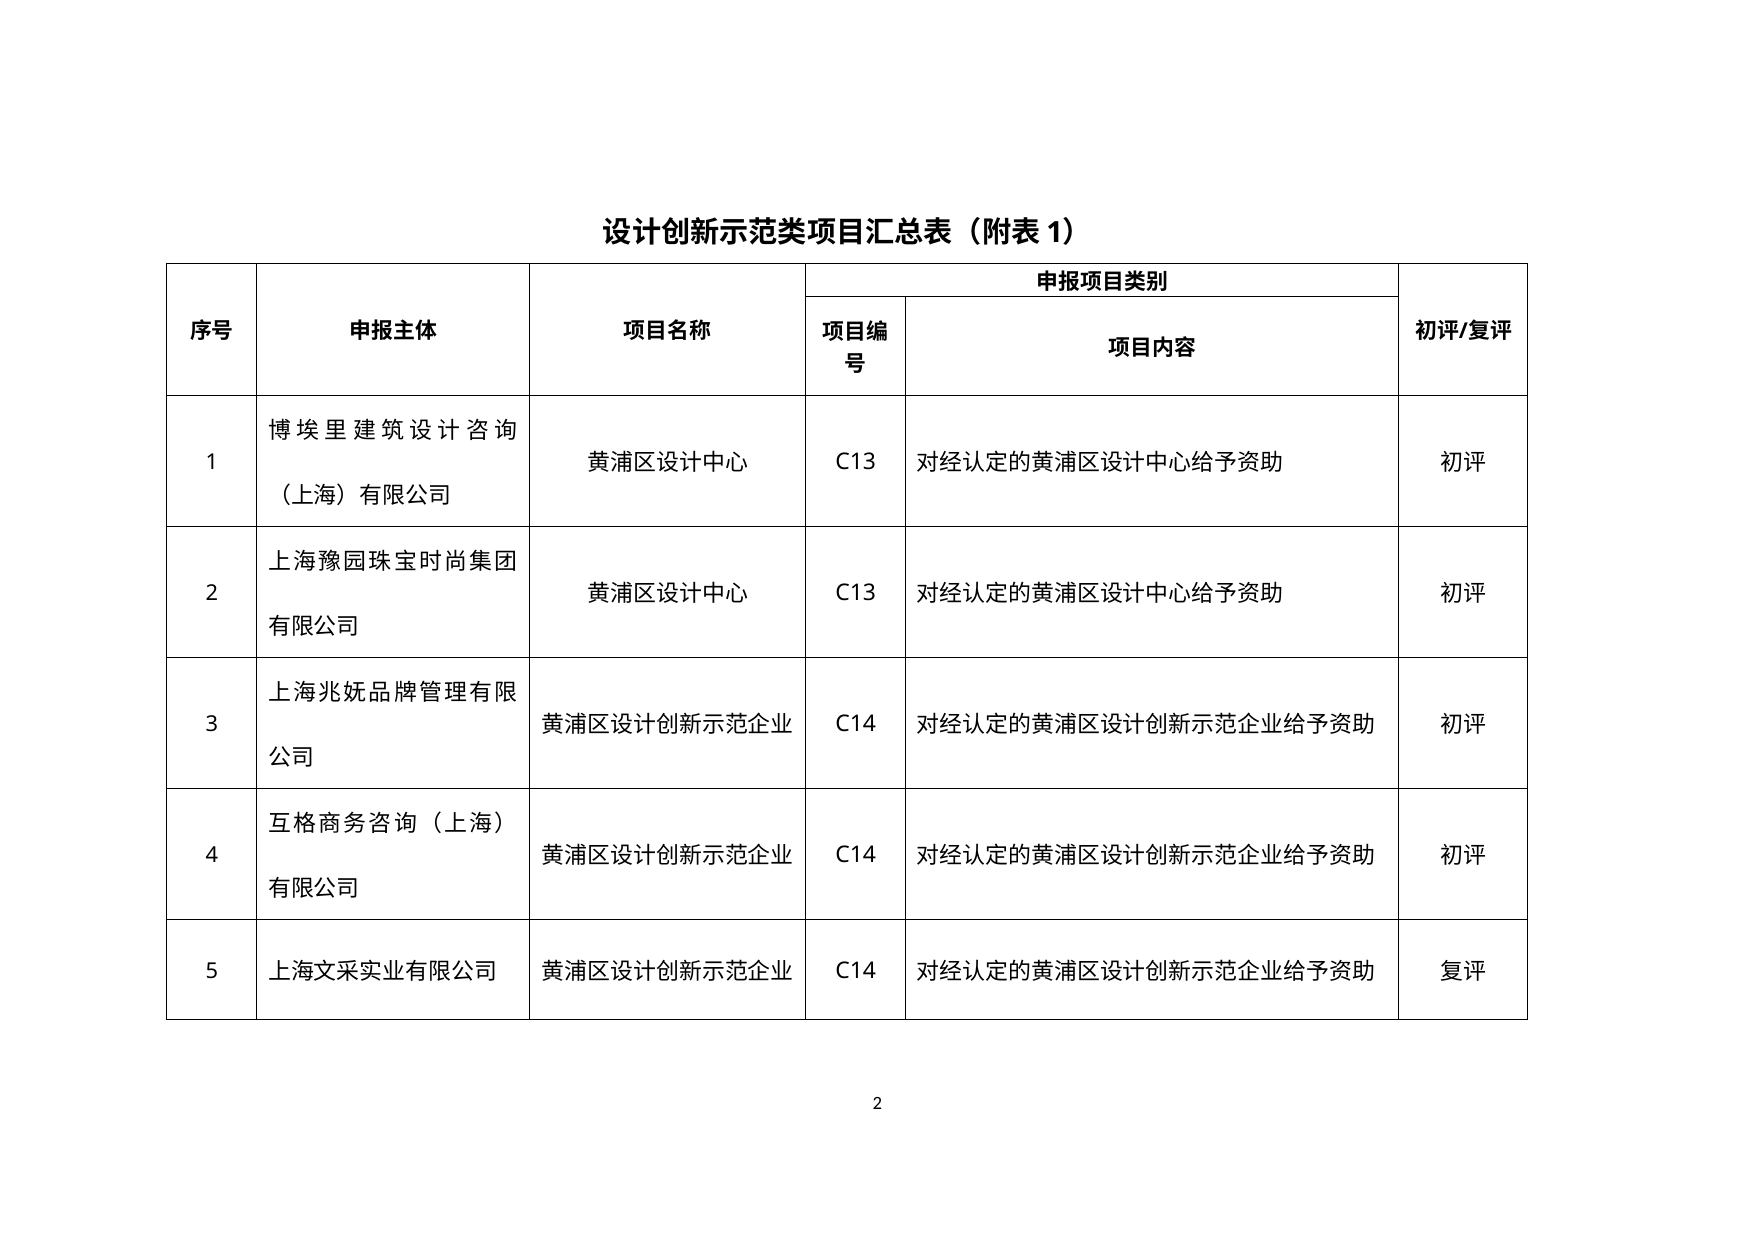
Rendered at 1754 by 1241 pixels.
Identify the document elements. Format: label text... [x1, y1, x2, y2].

table_cell C14 [806, 920, 905, 1019]
table_cell C14 [806, 658, 905, 788]
table_cell 3 [167, 658, 256, 788]
table_cell 上海文采实业有限公司 [257, 920, 529, 1019]
table_cell C14 [806, 789, 905, 919]
table_cell 复评 [1399, 920, 1527, 1019]
table_cell 初评/复评 [1399, 264, 1527, 394]
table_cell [906, 920, 1398, 1019]
table_cell 黄浦区设计中心 [530, 396, 805, 526]
table_cell 2 [167, 527, 256, 657]
table_cell 初评 [1399, 527, 1527, 657]
table_cell 互格商务咨询（上海）有限公司 [257, 789, 529, 919]
table_cell 黄浦区设计创新示范企业 [530, 658, 805, 788]
table_cell 上海豫园珠宝时尚集团有限公司 [257, 527, 529, 657]
table_cell 申报主体 [257, 264, 529, 394]
table_cell 上海兆妩品牌管理有限公司 [257, 658, 529, 788]
table_cell 黄浦区设计创新示范企业 [530, 920, 805, 1019]
table_cell 5 [167, 920, 256, 1019]
table_cell 项目名称 [530, 264, 805, 394]
table_cell 对经认定的黄浦区设计中心给予资助 [906, 396, 1398, 526]
table_cell 1 [167, 396, 256, 526]
table_cell 项目编号 [806, 297, 905, 394]
table_cell 黄浦区设计创新示范企业 [530, 789, 805, 919]
table_cell C13 [806, 527, 905, 657]
table_cell 序号 [167, 264, 256, 394]
table_cell 初评 [1399, 789, 1527, 919]
table_cell 对经认定的黄浦区设计创新示范企业给予资助 [906, 658, 1398, 788]
table_cell 博埃里建筑设计咨询（上海）有限公司 [257, 396, 529, 526]
table_cell 项目内容 [906, 297, 1398, 394]
table_cell 黄浦区设计中心 [530, 527, 805, 657]
table_cell 4 [167, 789, 256, 919]
table_cell C13 [806, 396, 905, 526]
table_cell 对经认定的黄浦区设计中心给予资助 [906, 527, 1398, 657]
table_header 设计创新示范类项目汇总表（附表1） [167, 198, 1528, 263]
table_cell 申报项目类别 [806, 264, 1398, 296]
table_cell 对经认定的黄浦区设计创新示范企业给予资助 [906, 789, 1398, 919]
table_cell 初评 [1399, 658, 1527, 788]
table_cell 初评 [1399, 396, 1527, 526]
